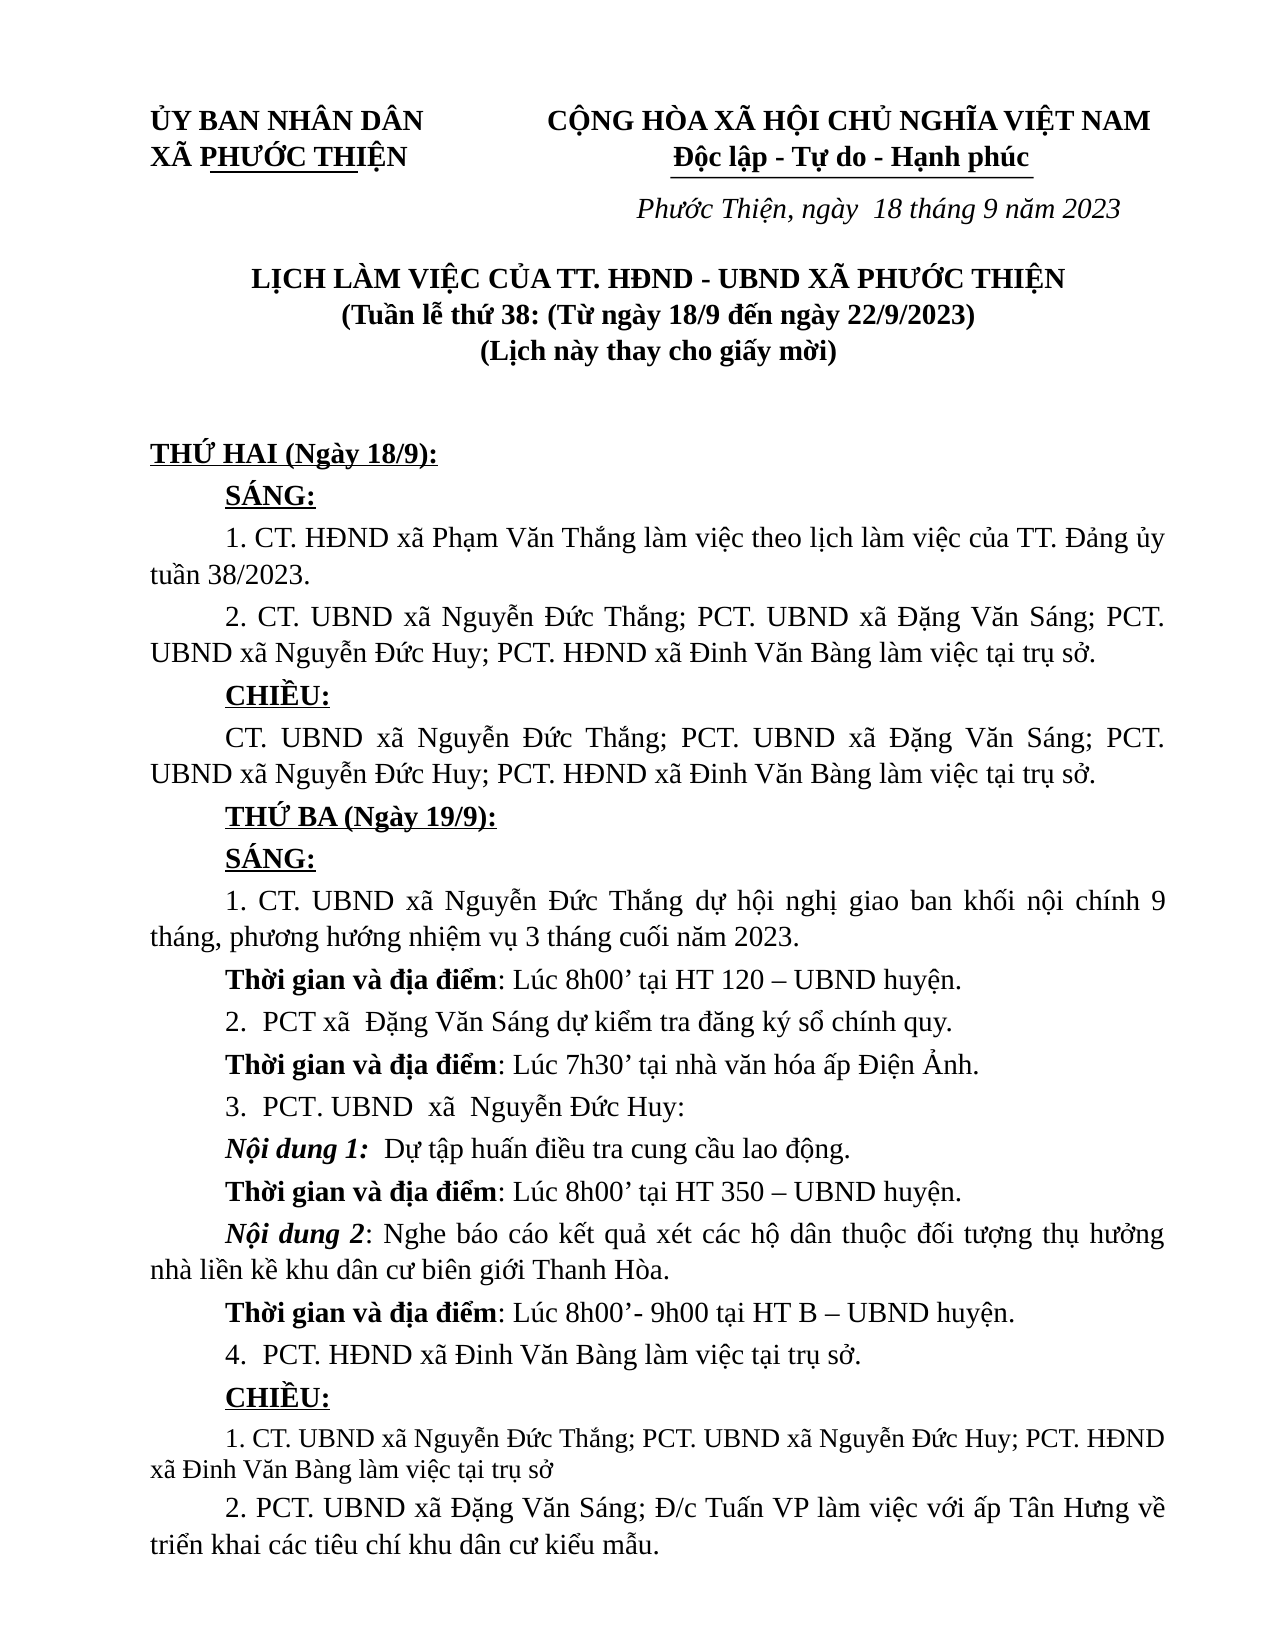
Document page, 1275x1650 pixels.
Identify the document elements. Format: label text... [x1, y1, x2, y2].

text 2. CT. UBND xã Nguyễn Đức Thắng; PCT. UBND xã Đặng Văn Sáng; PCT. UBND xã Nguyễn Đức Huy; PCT. HĐND xã Đinh Văn Bàng làm việc tại trụ sở. [150, 599, 1167, 669]
text CT. UBND xã Nguyễn Đức Thắng; PCT. UBND xã Đặng Văn Sáng; PCT. UBND xã Nguyễn Đức Huy; PCT. HĐND xã Đinh Văn Bàng làm việc tại trụ sở. [150, 720, 1167, 790]
text CHIỀU: [150, 1380, 1167, 1413]
text 1. CT. UBND xã Nguyễn Đức Thắng dự hội nghị giao ban khối nội chính 9 tháng, phương hướng nhiệm vụ 3 tháng cuối năm 2023. [150, 883, 1167, 953]
text (Lịch này thay cho giấy mời) [150, 333, 1167, 367]
text Thời gian và địa điểm: Lúc 8h00’- 9h00 tại HT B – UBND huyện. [225, 1295, 1167, 1328]
text THỨ BA (Ngày 19/9): [150, 799, 1167, 832]
text Nội dung 2: Nghe báo cáo kết quả xét các hộ dân thuộc đối tượng thụ hưởng nhà liền kề khu dân cư biên giới Thanh Hòa. [150, 1216, 1167, 1286]
text (Tuần lễ thứ 38: (Từ ngày 18/9 đến ngày 22/9/2023) [150, 297, 1167, 330]
text 1. CT. HĐND xã Phạm Văn Thắng làm việc theo lịch làm việc của TT. Đảng ủy tuần 38/2023. [150, 521, 1167, 590]
text Phước Thiện, ngày 18 tháng 9 năm 2023 [150, 191, 1167, 225]
text Thời gian và địa điểm: Lúc 8h00’ tại HT 120 – UBND huyện. [150, 962, 1167, 996]
text ỦY BAN NHÂN DÂN CỘNG HÒA XÃ HỘI CHỦ NGHĨA VIỆT NAM [150, 103, 1167, 137]
text XÃ PHƯỚC THIỆN Độc lập - Tự do - Hạnh phúc [150, 139, 1167, 173]
text Thời gian và địa điểm: Lúc 8h00’ tại HT 350 – UBND huyện. [225, 1174, 1167, 1207]
list PCT. UBND xã Nguyễn Đức Huy: [225, 1089, 1167, 1123]
text Nội dung 1: Dự tập huấn điều tra cung cầu lao động. [225, 1132, 1167, 1165]
text 2. PCT. UBND xã Đặng Văn Sáng; Đ/c Tuấn VP làm việc với ấp Tân Hưng về triển khai các tiêu chí khu dân cư kiểu mẫu. [150, 1491, 1167, 1560]
text THỨ HAI (Ngày 18/9): [150, 436, 1167, 469]
text 1. CT. UBND xã Nguyễn Đức Thắng; PCT. UBND xã Nguyễn Đức Huy; PCT. HĐND xã Đinh Văn Bàng làm việc tại trụ sở [150, 1422, 1167, 1484]
text LỊCH LÀM VIỆC CỦA TT. HĐND - UBND XÃ PHƯỚC THIỆN [150, 261, 1167, 294]
text SÁNG: [150, 478, 1167, 512]
list PCT. HĐND xã Đinh Văn Bàng làm việc tại trụ sở. [225, 1337, 1167, 1371]
text SÁNG: [150, 841, 1167, 874]
text Thời gian và địa điểm: Lúc 7h30’ tại nhà văn hóa ấp Điện Ảnh. [150, 1047, 1167, 1080]
list PCT xã Đặng Văn Sáng dự kiểm tra đăng ký sổ chính quy. [225, 1004, 1167, 1038]
text CHIỀU: [150, 678, 1167, 711]
